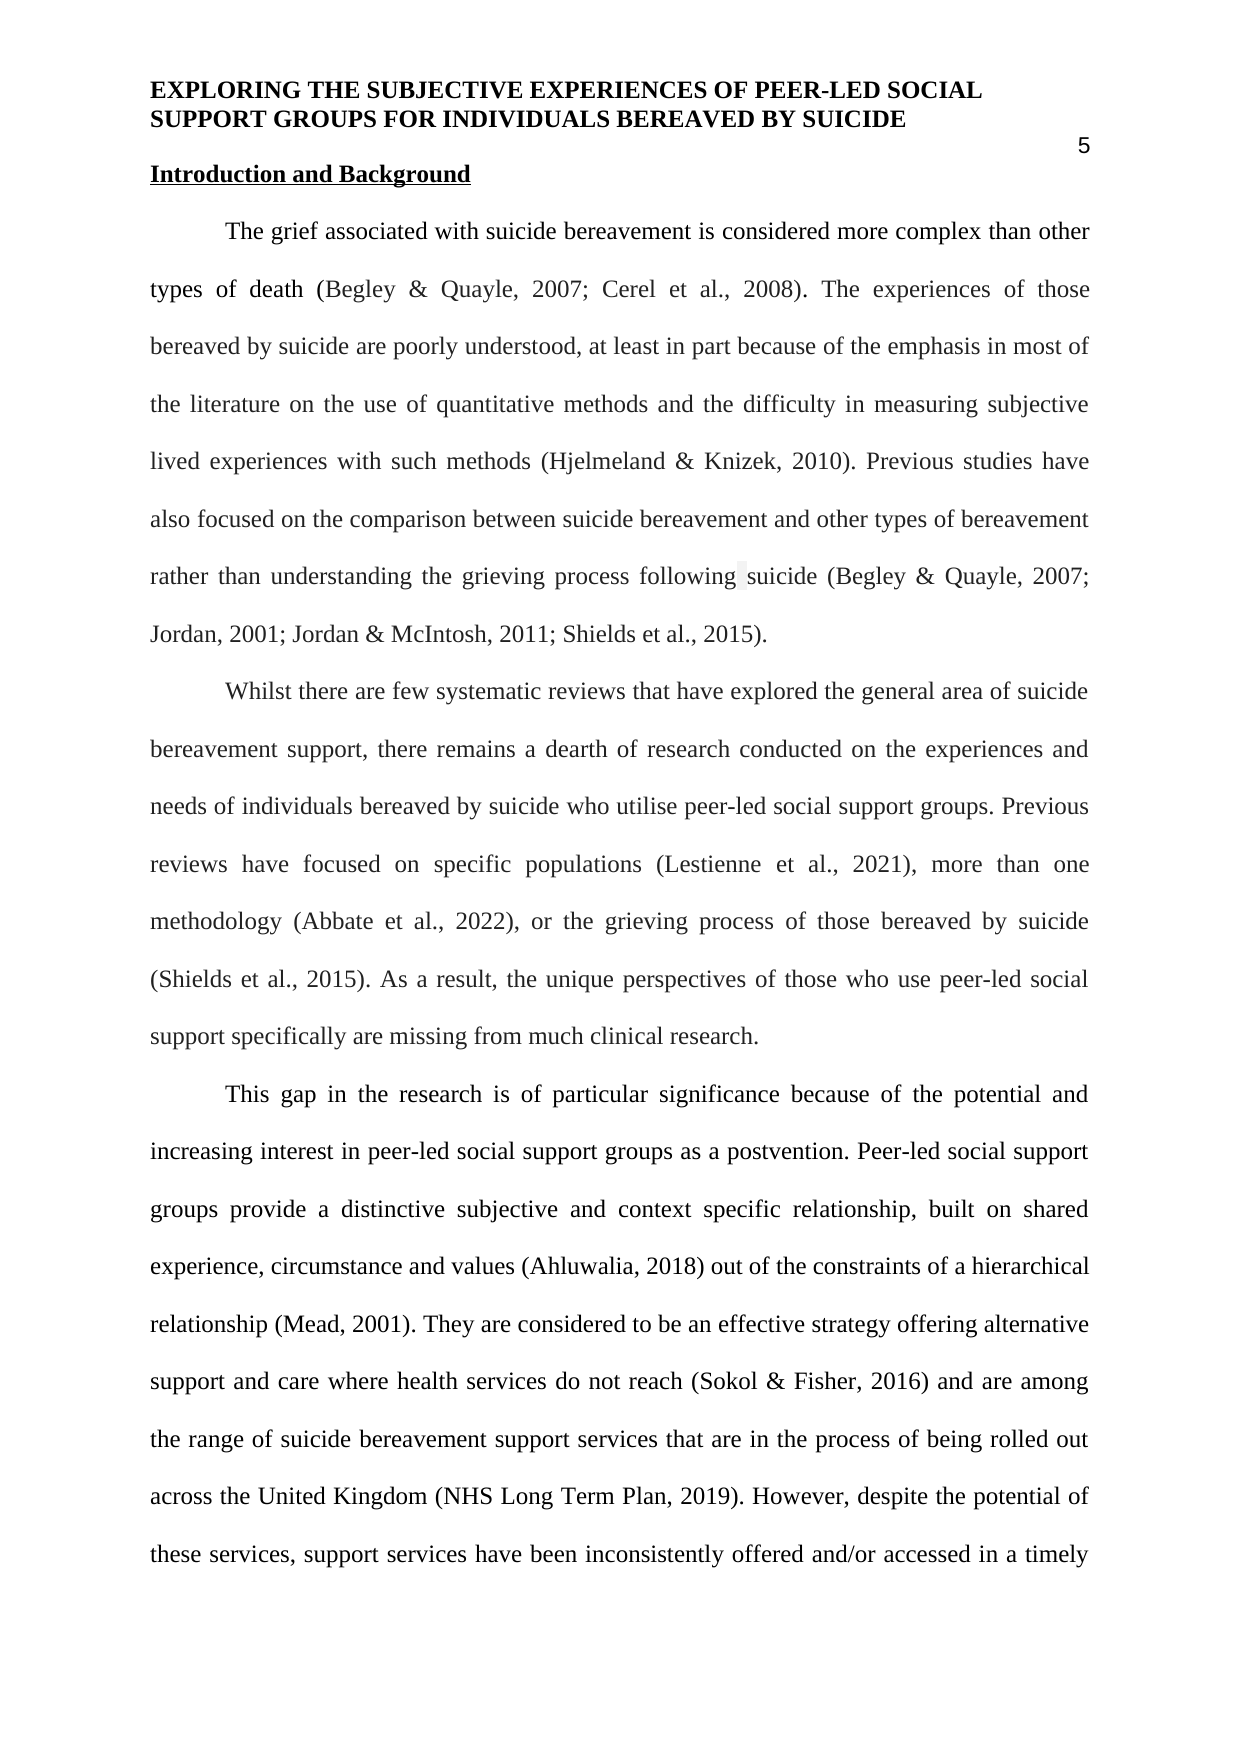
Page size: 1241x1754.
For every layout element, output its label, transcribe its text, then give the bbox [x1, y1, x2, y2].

text The grief associated with suicide bereavement is considered more complex than other types of death (Begley & Quayle, 2007; Cerel et al., 2008). The experiences of those bereaved by suicide are poorly understood, at least in part because of the emphasis in most of the literature on the use of quantitative methods and the difficulty in measuring subjective lived experiences with such methods (Hjelmeland & Knizek, 2010). Previous studies have also focused on the comparison between suicide bereavement and other types of bereavement rather than understanding the grieving process following suicide (Begley & Quayle, 2007; Jordan, 2001; Jordan & McIntosh, 2011; Shields et al., 2015). [150, 216, 1090, 648]
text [150, 1079, 1090, 1568]
text Introduction and Background [150, 159, 1090, 188]
text Whilst there are few systematic reviews that have explored the general area of suicide bereavement support, there remains a dearth of research conducted on the experiences and needs of individuals bereaved by suicide who utilise peer-led social support groups. Previous reviews have focused on specific populations (Lestienne et al., 2021), more than one methodology (Abbate et al., 2022), or the grieving process of those bereaved by suicide (Shields et al., 2015). As a result, the unique perspectives of those who use peer-led social support specifically are missing from much clinical research. [150, 676, 1090, 1050]
